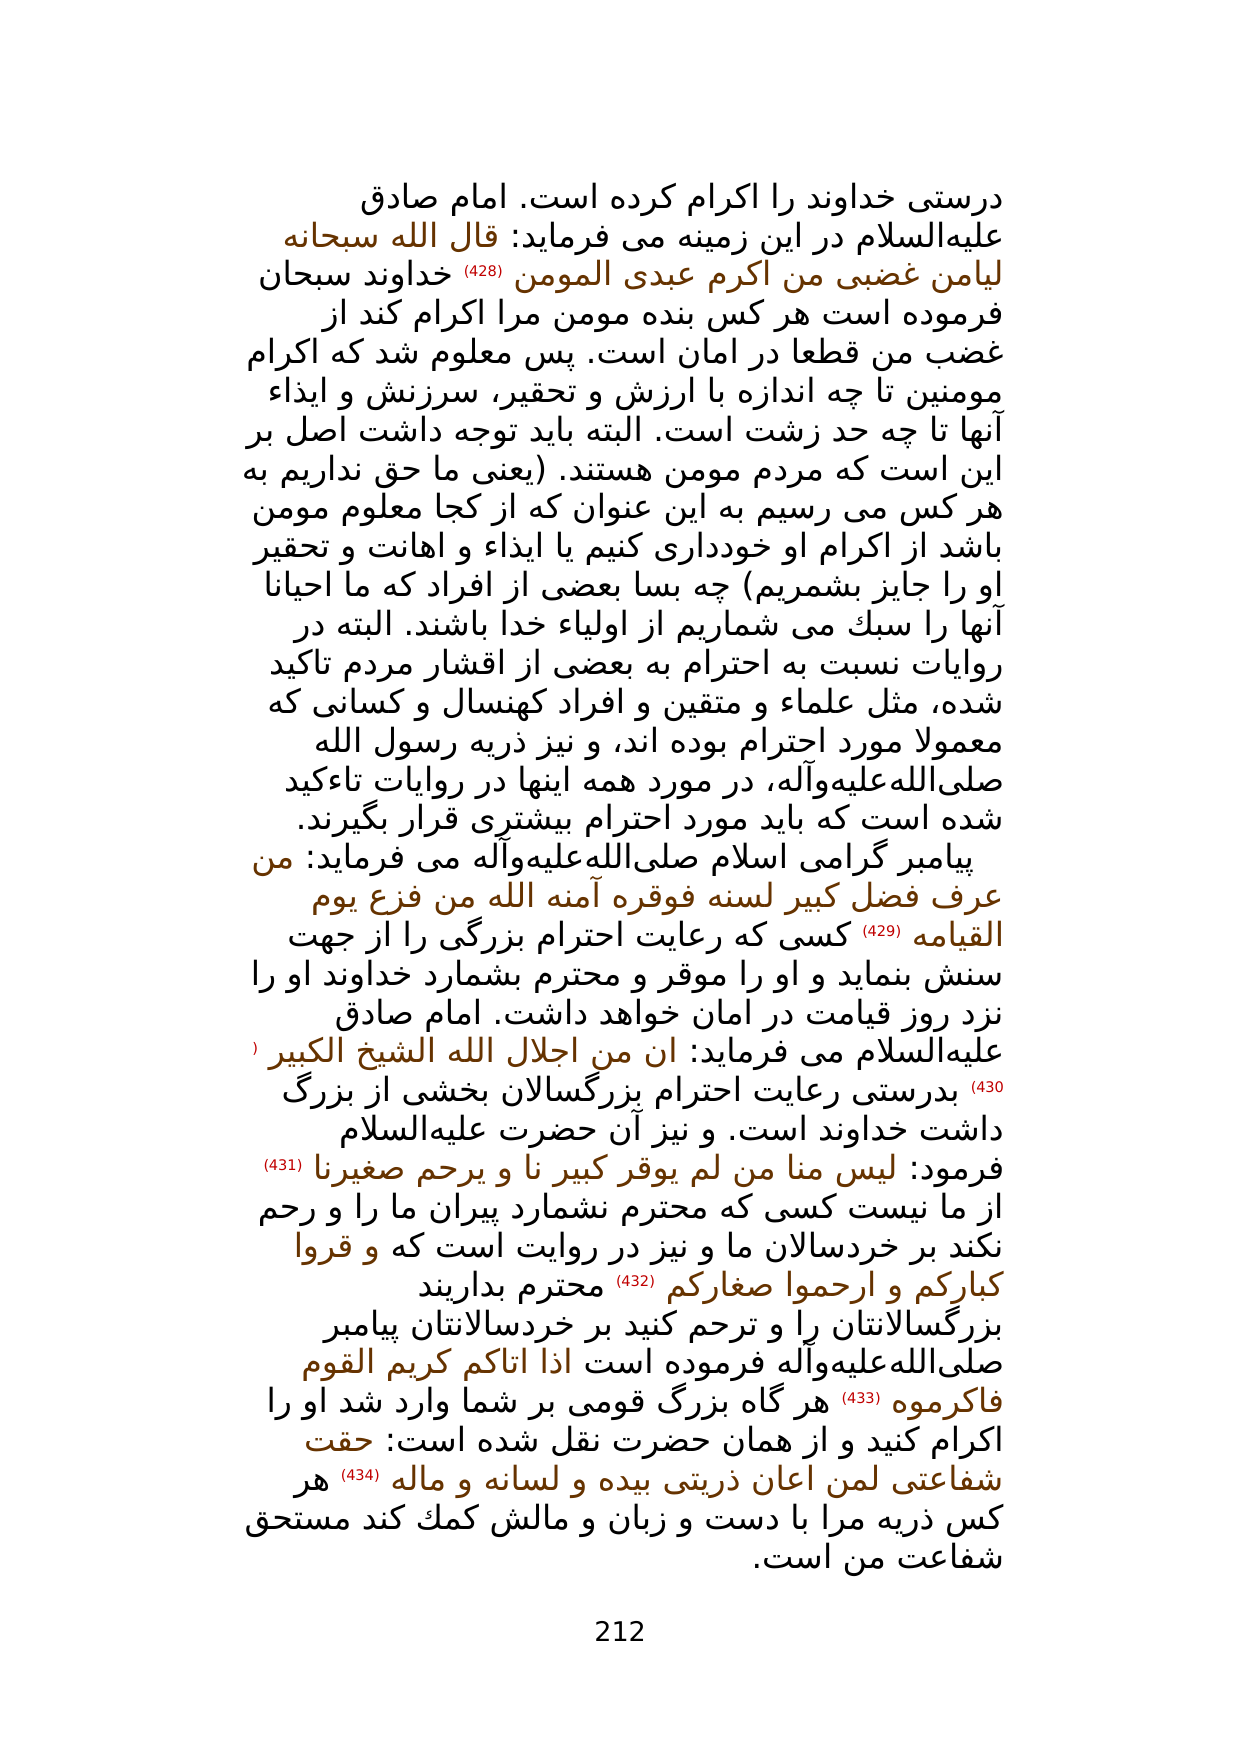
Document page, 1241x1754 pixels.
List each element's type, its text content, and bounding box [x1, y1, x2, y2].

text پيامبر گرامى اسلام صلى‌الله‌عليه‌وآله‌ مى فرمايد: من عرف فضل كبير لسنه فوقره آمنه الله من فزع يوم القيامه (429) كسى كه رعايت احترام بزرگى را از جهت سنش بنمايد و او را موقر و محترم بشمارد خداوند او را نزد روز قيامت در امان خواهد داشت. امام صادق عليه‌السلام مى فرمايد: ان من اجلال الله الشيخ الكبير (430) بدرستى رعايت احترام بزرگسالان بخشى از بزرگ داشت خداوند است. و نيز آن حضرت عليه‌السلام فرمود: ليس منا من لم يوقر كبير نا و يرحم صغيرنا (431) از ما نيست كسى كه محترم نشمارد پيران ما را و رحم نكند بر خردسالان ما و نيز در روايت است كه و قروا كباركم و ارحموا صغاركم (432) محترم بداريند بزرگسالانتان را و ترحم كنيد بر خردسالانتان پيامبر صلى‌الله‌عليه‌وآله‌ فرموده است اذا اتاكم كريم القوم فاكرموه (433) هر گاه بزرگ قومى بر شما وارد شد او را اكرام كنيد و از همان حضرت نقل شده است: حقت شفاعتى لمن اعان ذريتى بيده و لسانه و ماله (434) هر كس ذريه مرا با دست و زبان و مالش كمك كند مستحق شفاعت من است. [236, 838, 1004, 1576]
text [236, 177, 1004, 838]
